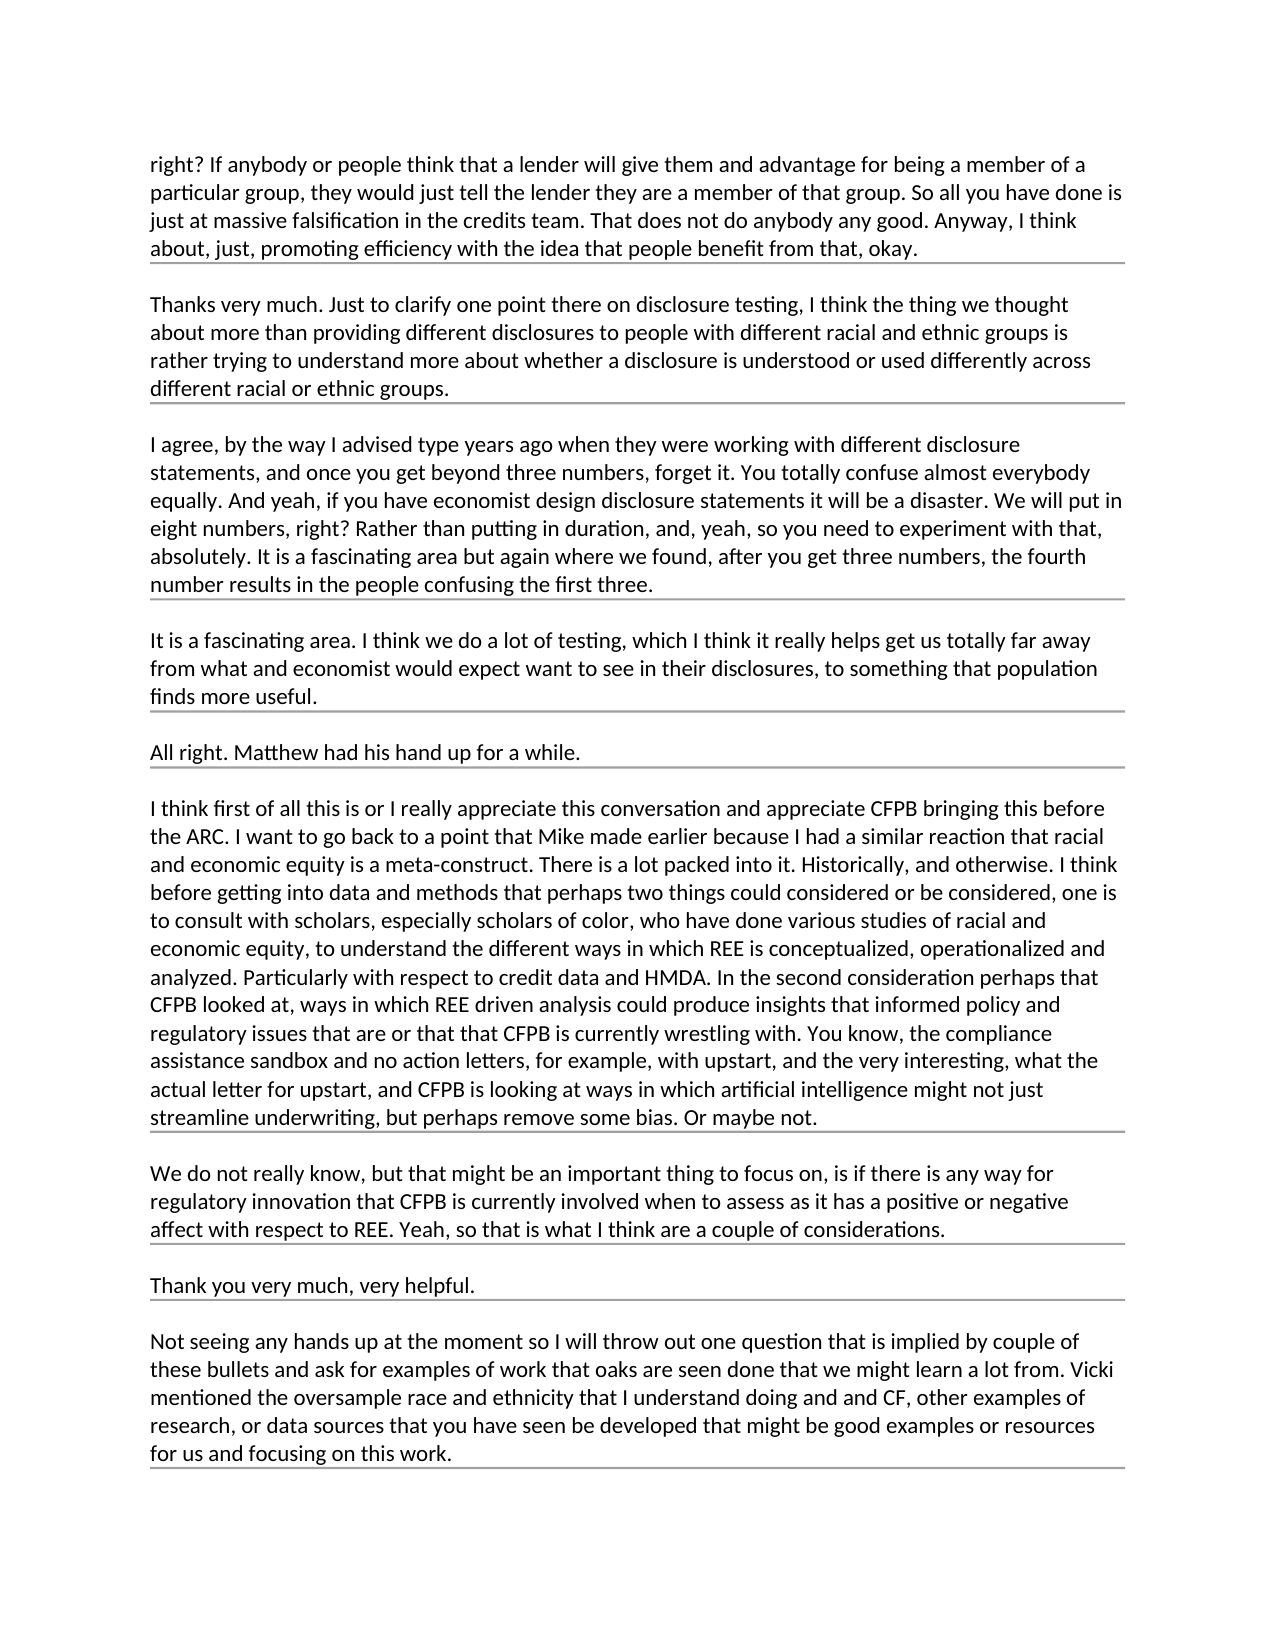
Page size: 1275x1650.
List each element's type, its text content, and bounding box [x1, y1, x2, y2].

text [150, 150, 1125, 262]
text Thanks very much. Just to clarify one point there on disclosure testing, I think the thing we thought about more than providing different disclosures to people with different racial and ethnic groups is rather trying to understand more about whether a disclosure is understood or used differently across different racial or ethnic groups. [150, 290, 1125, 402]
text All right. Matthew had his hand up for a while. [150, 738, 1125, 766]
text We do not really know, but that might be an important thing to focus on, is if there is any way for regulatory innovation that CFPB is currently involved when to assess as it has a positive or negative affect with respect to REE. Yeah, so that is what I think are a couple of considerations. [150, 1159, 1125, 1242]
text Thank you very much, very helpful. [150, 1271, 1125, 1298]
text Not seeing any hands up at the moment so I will throw out one question that is implied by couple of these bullets and ask for examples of work that oaks are seen done that we might learn a lot from. Vicki mentioned the oversample race and ethnicity that I understand doing and and CF, other examples of research, or data sources that you have seen be developed that might be good examples or resources for us and focusing on this work. [150, 1327, 1125, 1466]
text It is a fascinating area. I think we do a lot of testing, which I think it really helps get us totally far away from what and economist would expect want to see in their disclosures, to something that population finds more useful. [150, 626, 1125, 710]
text I agree, by the way I advised type years ago when they were working with different disclosure statements, and once you get beyond three numbers, forget it. You totally confuse almost everybody equally. And yeah, if you have economist design disclosure statements it will be a disaster. We will put in eight numbers, right? Rather than putting in duration, and, yeah, so you need to experiment with that, absolutely. It is a fascinating area but again where we found, after you get three numbers, the fourth number results in the people confusing the first three. [150, 430, 1125, 598]
text I think first of all this is or I really appreciate this conversation and appreciate CFPB bringing this before the ARC. I want to go back to a point that Mike made earlier because I had a similar reaction that racial and economic equity is a meta-construct. There is a lot packed into it. Historically, and otherwise. I think before getting into data and methods that perhaps two things could considered or be considered, one is to consult with scholars, especially scholars of color, who have done various studies of racial and economic equity, to understand the different ways in which REE is conceptualized, operationalized and analyzed. Particularly with respect to credit data and HMDA. In the second consideration perhaps that CFPB looked at, ways in which REE driven analysis could produce insights that informed policy and regulatory issues that are or that that CFPB is currently wrestling with. You know, the compliance assistance sandbox and no action letters, for example, with upstart, and the very interesting, what the actual letter for upstart, and CFPB is looking at ways in which artificial intelligence might not just streamline underwriting, but perhaps remove some bias. Or maybe not. [150, 794, 1125, 1130]
